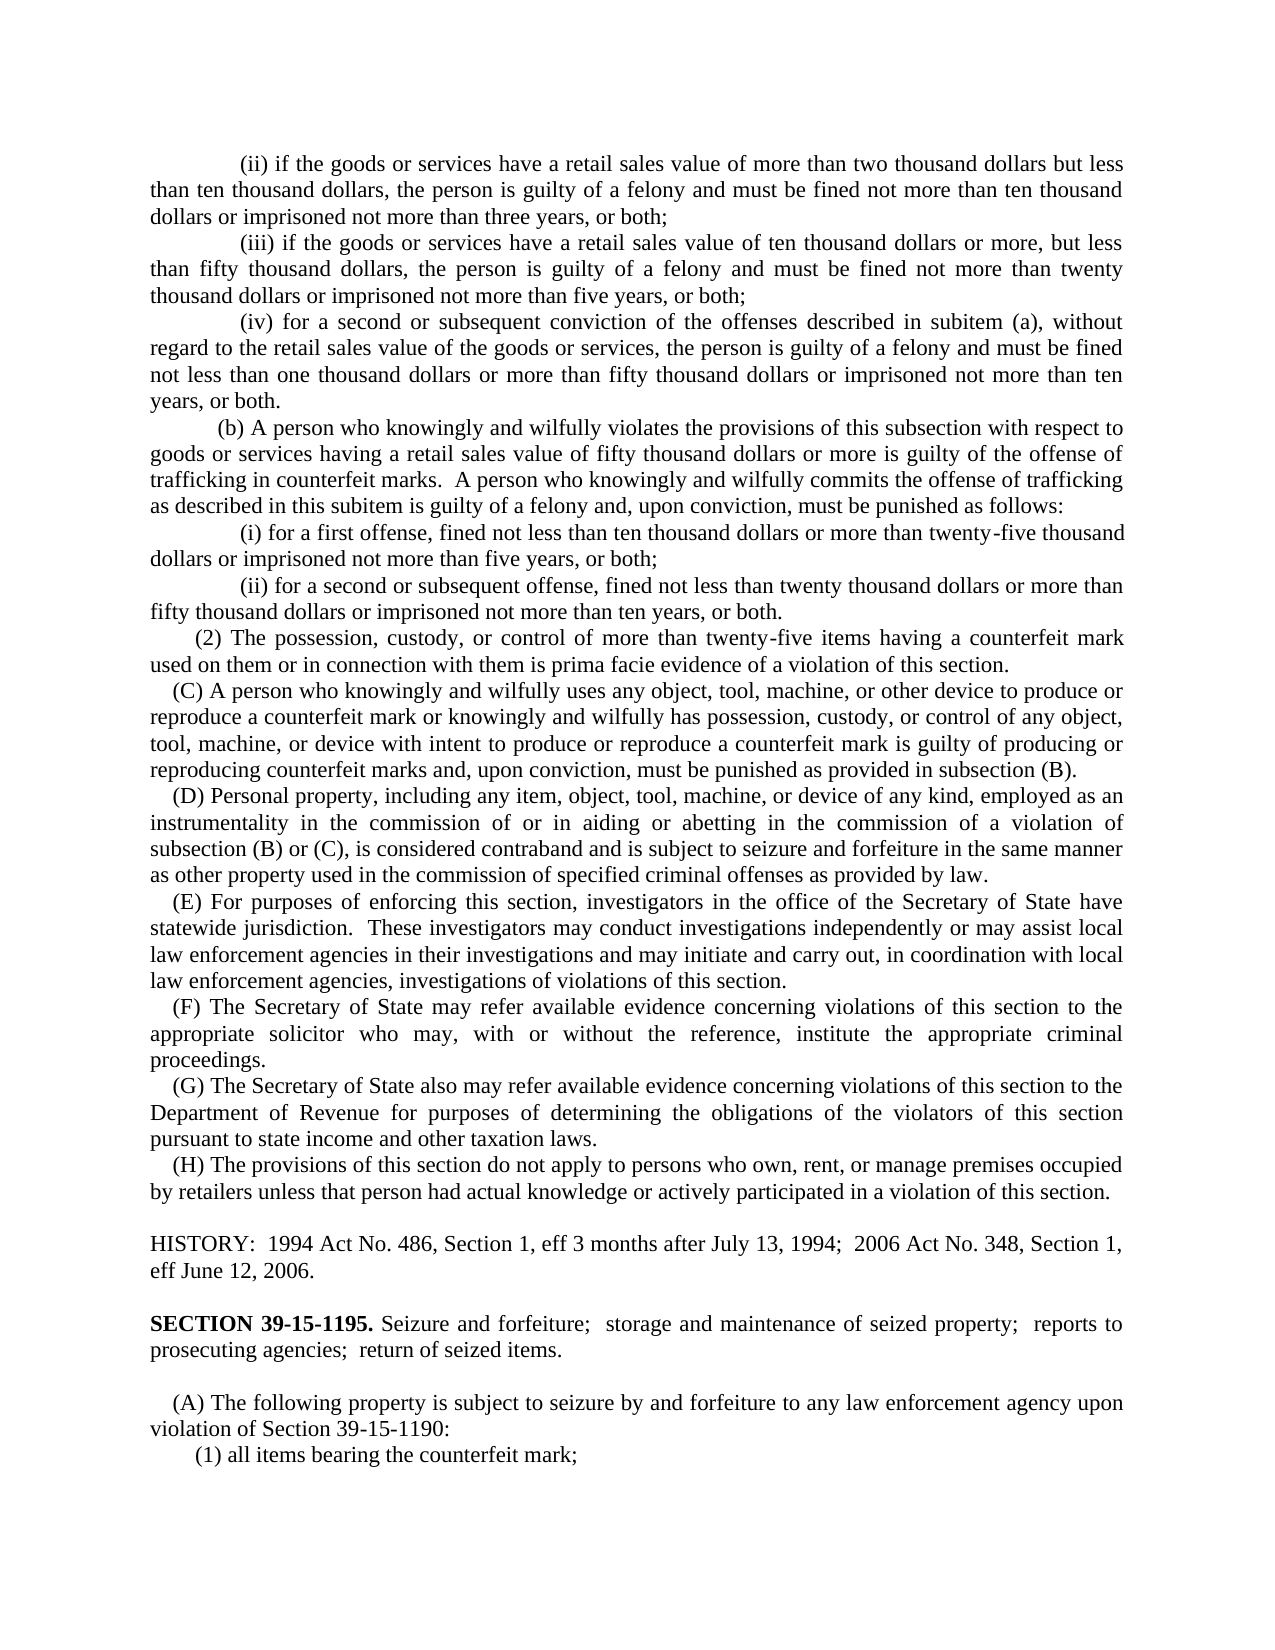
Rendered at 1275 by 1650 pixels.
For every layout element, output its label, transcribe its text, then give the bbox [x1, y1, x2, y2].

text (H) The provisions of this section do not apply to persons who own, rent, or manage premises occupied by retailers unless that person had actual knowledge or actively participated in a violation of this section. [150, 1151, 1125, 1204]
text (D) Personal property, including any item, object, tool, machine, or device of any kind, employed as an instrumentality in the commission of or in aiding or abetting in the commission of a violation of subsection (B) or (C), is considered contraband and is subject to seizure and forfeiture in the same manner as other property used in the commission of specified criminal offenses as provided by law. [150, 782, 1125, 888]
text (b) A person who knowingly and wilfully violates the provisions of this subsection with respect to goods or services having a retail sales value of fifty thousand dollars or more is guilty of the offense of trafficking in counterfeit marks. A person who knowingly and wilfully commits the offense of trafficking as described in this subitem is guilty of a felony and, upon conviction, must be punished as follows: [150, 413, 1125, 519]
text (ii) if the goods or services have a retail sales value of more than two thousand dollars but less than ten thousand dollars, the person is guilty of a felony and must be fined not more than ten thousand dollars or imprisoned not more than three years, or both; [150, 150, 1125, 229]
text (G) The Secretary of State also may refer available evidence concerning violations of this section to the Department of Revenue for purposes of determining the obligations of the violators of this section pursuant to state income and other taxation laws. [150, 1072, 1125, 1151]
text (iv) for a second or subsequent conviction of the offenses described in subitem (a), without regard to the retail sales value of the goods or services, the person is guilty of a felony and must be fined not less than one thousand dollars or more than fifty thousand dollars or imprisoned not more than ten years, or both. [150, 308, 1125, 413]
text (i) for a first offense, fined not less than ten thousand dollars or more than twenty-five thousand dollars or imprisoned not more than five years, or both; [150, 519, 1125, 572]
text (2) The possession, custody, or control of more than twenty-five items having a counterfeit mark used on them or in connection with them is prima facie evidence of a violation of this section. [150, 624, 1125, 677]
text SECTION 39-15-1195. Seizure and forfeiture; storage and maintenance of seized property; reports to prosecuting agencies; return of seized items. [150, 1309, 1125, 1362]
text (1) all items bearing the counterfeit mark; [150, 1441, 1125, 1468]
text HISTORY: 1994 Act No. 486, Section 1, eff 3 months after July 13, 1994; 2006 Act No. 348, Section 1, eff June 12, 2006. [150, 1231, 1125, 1283]
text (C) A person who knowingly and wilfully uses any object, tool, machine, or other device to produce or reproduce a counterfeit mark or knowingly and wilfully has possession, custody, or control of any object, tool, machine, or device with intent to produce or reproduce a counterfeit mark is guilty of producing or reproducing counterfeit marks and, upon conviction, must be punished as provided in subsection (B). [150, 677, 1125, 782]
text (F) The Secretary of State may refer available evidence concerning violations of this section to the appropriate solicitor who may, with or without the reference, institute the appropriate criminal proceedings. [150, 993, 1125, 1072]
text (A) The following property is subject to seizure by and forfeiture to any law enforcement agency upon violation of Section 39-15-1190: [150, 1389, 1125, 1441]
text (ii) for a second or subsequent offense, fined not less than twenty thousand dollars or more than fifty thousand dollars or imprisoned not more than ten years, or both. [150, 572, 1125, 624]
text (E) For purposes of enforcing this section, investigators in the office of the Secretary of State have statewide jurisdiction. These investigators may conduct investigations independently or may assist local law enforcement agencies in their investigations and may initiate and carry out, in coordination with local law enforcement agencies, investigations of violations of this section. [150, 888, 1125, 993]
text (iii) if the goods or services have a retail sales value of ten thousand dollars or more, but less than fifty thousand dollars, the person is guilty of a felony and must be fined not more than twenty thousand dollars or imprisoned not more than five years, or both; [150, 229, 1125, 308]
